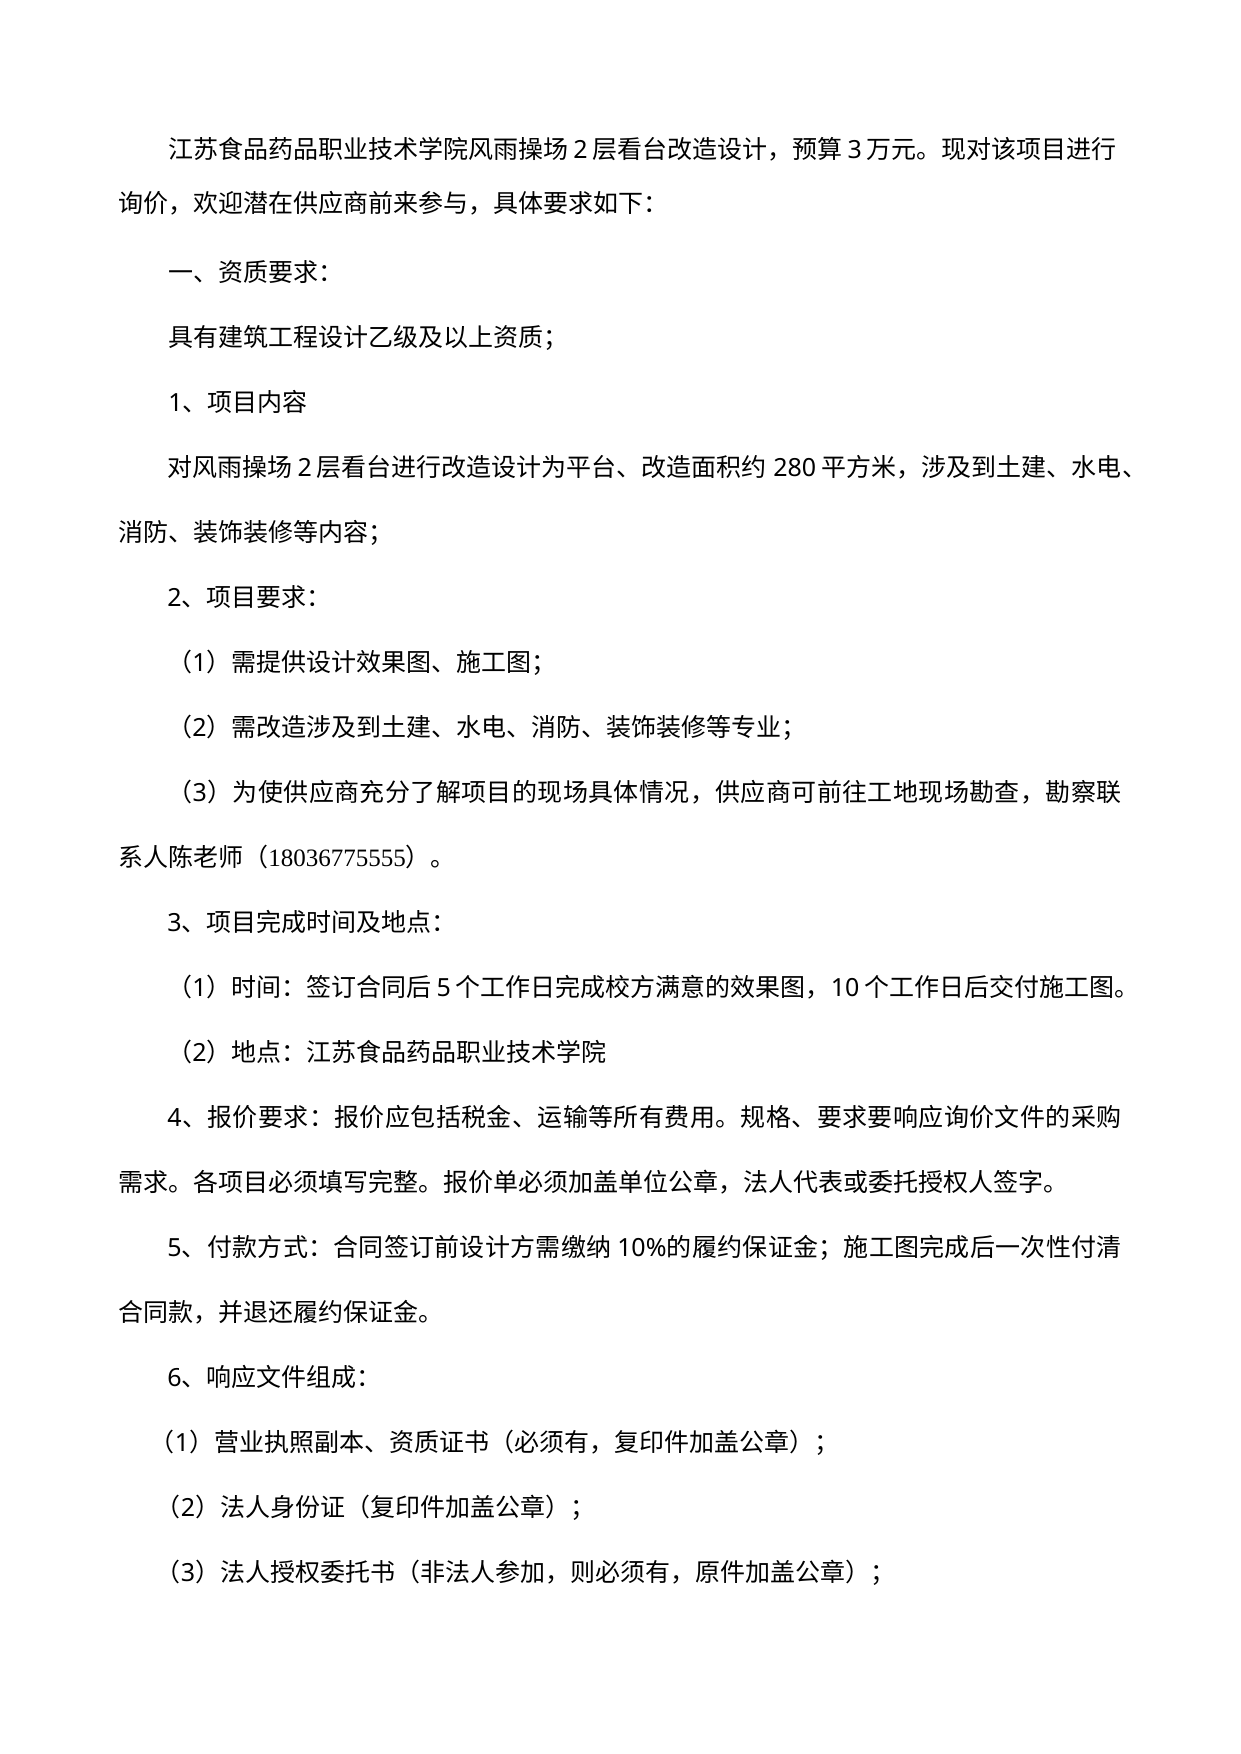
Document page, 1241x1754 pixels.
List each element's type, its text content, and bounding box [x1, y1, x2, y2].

text （1）营业执照副本、资质证书（必须有，复印件加盖公章）； [118, 1408, 1122, 1473]
text 具有建筑工程设计乙级及以上资质； [118, 303, 1122, 368]
text （1）时间：签订合同后5个工作日完成校方满意的效果图，10个工作日后交付施工图。 [118, 953, 1122, 1018]
text 一、资质要求： [118, 238, 1122, 303]
text 对风雨操场2层看台进行改造设计为平台、改造面积约280平方米，涉及到土建、水电、消防、装饰装修等内容； [118, 433, 1122, 563]
text 江苏食品药品职业技术学院风雨操场2层看台改造设计，预算3万元。现对该项目进行询价，欢迎潜在供应商前来参与，具体要求如下： [118, 129, 1122, 220]
text 2、项目要求： [118, 563, 1122, 628]
text 6、响应文件组成： [118, 1343, 1122, 1408]
text 3、项目完成时间及地点： [118, 888, 1122, 953]
text （3）法人授权委托书（非法人参加，则必须有，原件加盖公章）； [118, 1538, 1122, 1603]
text （2）地点：江苏食品药品职业技术学院 [118, 1018, 1122, 1083]
text （2）法人身份证（复印件加盖公章）； [118, 1473, 1122, 1538]
text 4、报价要求：报价应包括税金、运输等所有费用。规格、要求要响应询价文件的采购需求。各项目必须填写完整。报价单必须加盖单位公章，法人代表或委托授权人签字。 [118, 1083, 1122, 1213]
text 5、付款方式：合同签订前设计方需缴纳10%的履约保证金；施工图完成后一次性付清合同款，并退还履约保证金。 [118, 1213, 1122, 1343]
text （3）为使供应商充分了解项目的现场具体情况，供应商可前往工地现场勘查，勘察联系人陈老师（18036775555）。 [118, 758, 1122, 888]
text 1、项目内容 [118, 368, 1122, 433]
text （1）需提供设计效果图、施工图； [118, 628, 1122, 693]
text （2）需改造涉及到土建、水电、消防、装饰装修等专业； [118, 693, 1122, 758]
